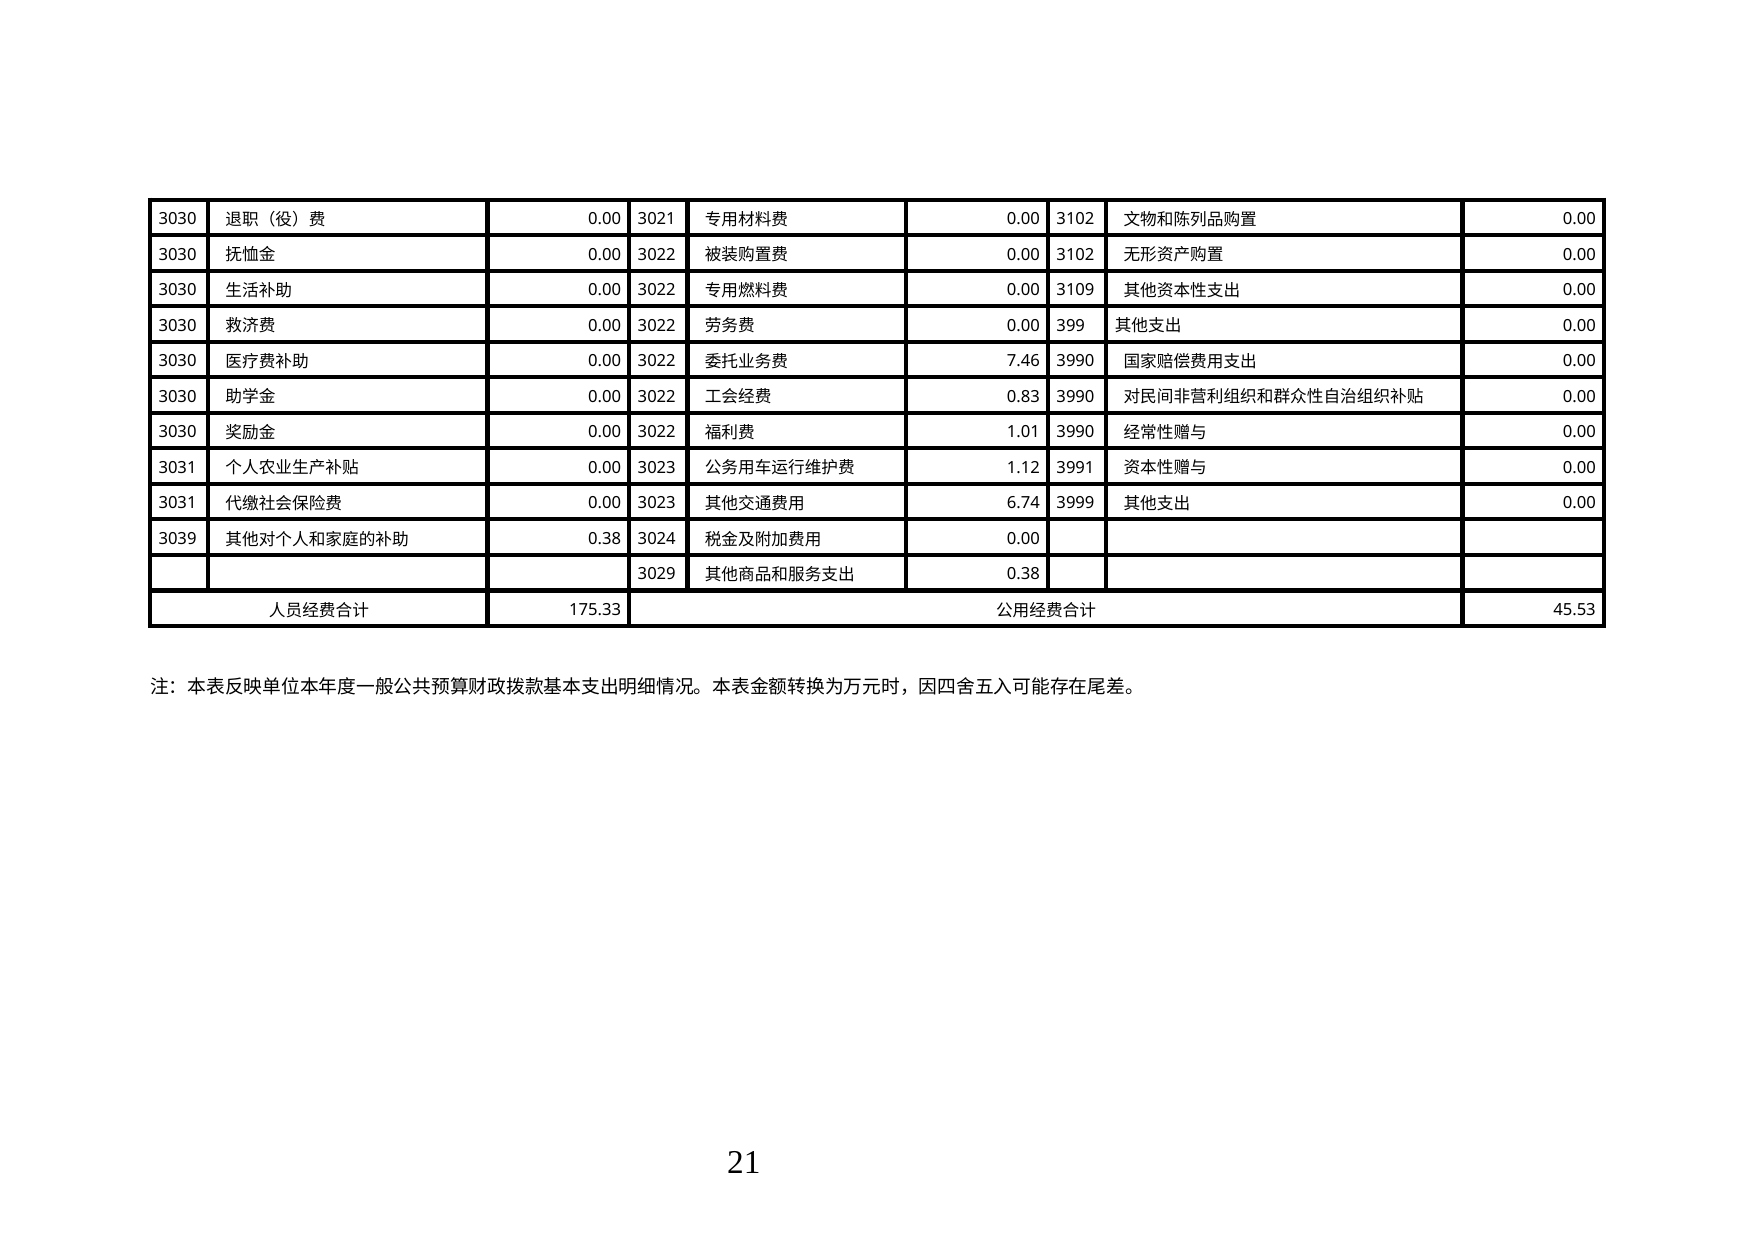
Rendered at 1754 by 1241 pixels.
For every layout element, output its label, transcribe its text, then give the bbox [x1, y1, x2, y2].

table_cell 其他对个人和家庭的补助 [210, 521, 485, 553]
table_cell 救济费 [210, 308, 485, 340]
table_cell 0.00 [1465, 450, 1602, 482]
table_cell 0.00 [908, 237, 1046, 269]
table_cell 0.00 [490, 450, 627, 482]
table_cell 0.38 [908, 557, 1046, 588]
table_cell 0.00 [490, 308, 627, 340]
table_cell 代缴社会保险费 [210, 486, 485, 517]
table_cell 39999 [1050, 486, 1104, 517]
table_cell 30218 [631, 202, 685, 233]
table_cell 0.00 [908, 202, 1046, 233]
table_cell 退职（役）费 [210, 202, 485, 233]
table_cell 0.00 [490, 415, 627, 446]
table_cell 0.00 [1465, 308, 1602, 340]
table_cell 工会经费 [690, 379, 904, 411]
table_cell 0.00 [490, 237, 627, 269]
table_cell [210, 557, 485, 588]
table_cell [152, 557, 206, 588]
table_cell 6.74 [908, 486, 1046, 517]
table_cell 0.00 [1465, 486, 1602, 517]
table_cell 人员经费合计 [152, 593, 485, 624]
table_cell [1050, 521, 1104, 553]
table_cell 0.00 [490, 486, 627, 517]
table_cell 0.00 [1465, 415, 1602, 446]
table_cell 0.00 [908, 273, 1046, 304]
table_cell 奖励金 [210, 415, 485, 446]
table_cell [1465, 557, 1602, 588]
table_cell 0.00 [490, 344, 627, 375]
table_cell 30231 [631, 450, 685, 482]
table_cell 30306 [152, 308, 206, 340]
table_cell 30227 [631, 344, 685, 375]
table_cell 30310 [152, 450, 206, 482]
table_cell 无形资产购置 [1108, 237, 1460, 269]
table_cell 30304 [152, 237, 206, 269]
table_cell 委托业务费 [690, 344, 904, 375]
table_cell 对民间非营利组织和群众性自治组织补贴 [1108, 379, 1460, 411]
table_cell 税金及附加费用 [690, 521, 904, 553]
table_cell 30299 [631, 557, 685, 588]
table_cell 1.01 [908, 415, 1046, 446]
table_cell 0.38 [490, 521, 627, 553]
table_cell 31022 [1050, 237, 1104, 269]
table_cell 399 [1050, 308, 1104, 340]
table_cell 0.00 [908, 308, 1046, 340]
table_cell 公务用车运行维护费 [690, 450, 904, 482]
table_cell 0.00 [1465, 237, 1602, 269]
table_cell 39909 [1050, 415, 1104, 446]
table_cell [490, 557, 627, 588]
table_cell 0.00 [490, 379, 627, 411]
table_cell 7.46 [908, 344, 1046, 375]
table_cell 0.83 [908, 379, 1046, 411]
table_cell 30399 [152, 521, 206, 553]
table_cell 30309 [152, 415, 206, 446]
table_cell 30228 [631, 379, 685, 411]
table_cell 0.00 [908, 521, 1046, 553]
table_cell 30240 [631, 521, 685, 553]
table_cell 助学金 [210, 379, 485, 411]
table_cell 文物和陈列品购置 [1108, 202, 1460, 233]
table_cell 其他交通费用 [690, 486, 904, 517]
table_cell 31021 [1050, 202, 1104, 233]
table_cell 其他商品和服务支出 [690, 557, 904, 588]
table_cell 30307 [152, 344, 206, 375]
table_cell 专用材料费 [690, 202, 904, 233]
table_cell 45.53 [1465, 593, 1602, 624]
table_cell 30305 [152, 273, 206, 304]
table_cell [1108, 557, 1460, 588]
table_cell 医疗费补助 [210, 344, 485, 375]
table_cell 30239 [631, 486, 685, 517]
table_cell 175.33 [490, 593, 627, 624]
text 注：本表反映单位本年度一般公共预算财政拨款基本支出明细情况。本表金额转换为万元时，因四舍五入可能存在尾差。 [150, 669, 1604, 701]
table_cell 31099 [1050, 273, 1104, 304]
table_cell [1465, 521, 1602, 553]
table_cell 0.00 [490, 202, 627, 233]
table_cell 30303 [152, 202, 206, 233]
table_cell 0.00 [1465, 379, 1602, 411]
table_cell 公用经费合计 [631, 593, 1460, 624]
table_cell 30226 [631, 308, 685, 340]
table_cell 经常性赠与 [1108, 415, 1460, 446]
table_cell 其他资本性支出 [1108, 273, 1460, 304]
table_cell 30311 [152, 486, 206, 517]
table_cell 个人农业生产补贴 [210, 450, 485, 482]
table_cell 0.00 [1465, 202, 1602, 233]
table_cell 39907 [1050, 344, 1104, 375]
table_cell 1.12 [908, 450, 1046, 482]
table_cell 39908 [1050, 379, 1104, 411]
table_cell 国家赔偿费用支出 [1108, 344, 1460, 375]
table_cell 生活补助 [210, 273, 485, 304]
table_cell 0.00 [1465, 273, 1602, 304]
table_cell 福利费 [690, 415, 904, 446]
table_cell 被装购置费 [690, 237, 904, 269]
table_cell 0.00 [1465, 344, 1602, 375]
table_cell 劳务费 [690, 308, 904, 340]
table_cell 抚恤金 [210, 237, 485, 269]
table_cell 30225 [631, 273, 685, 304]
table_cell 其他支出 [1108, 486, 1460, 517]
table_cell 其他支出 [1108, 308, 1460, 340]
table_cell 39910 [1050, 450, 1104, 482]
table_cell 资本性赠与 [1108, 450, 1460, 482]
table_cell [1108, 521, 1460, 553]
table_cell 专用燃料费 [690, 273, 904, 304]
table_cell [1050, 557, 1104, 588]
table_cell 0.00 [490, 273, 627, 304]
table_cell 30308 [152, 379, 206, 411]
table_cell 30229 [631, 415, 685, 446]
table_cell 30224 [631, 237, 685, 269]
